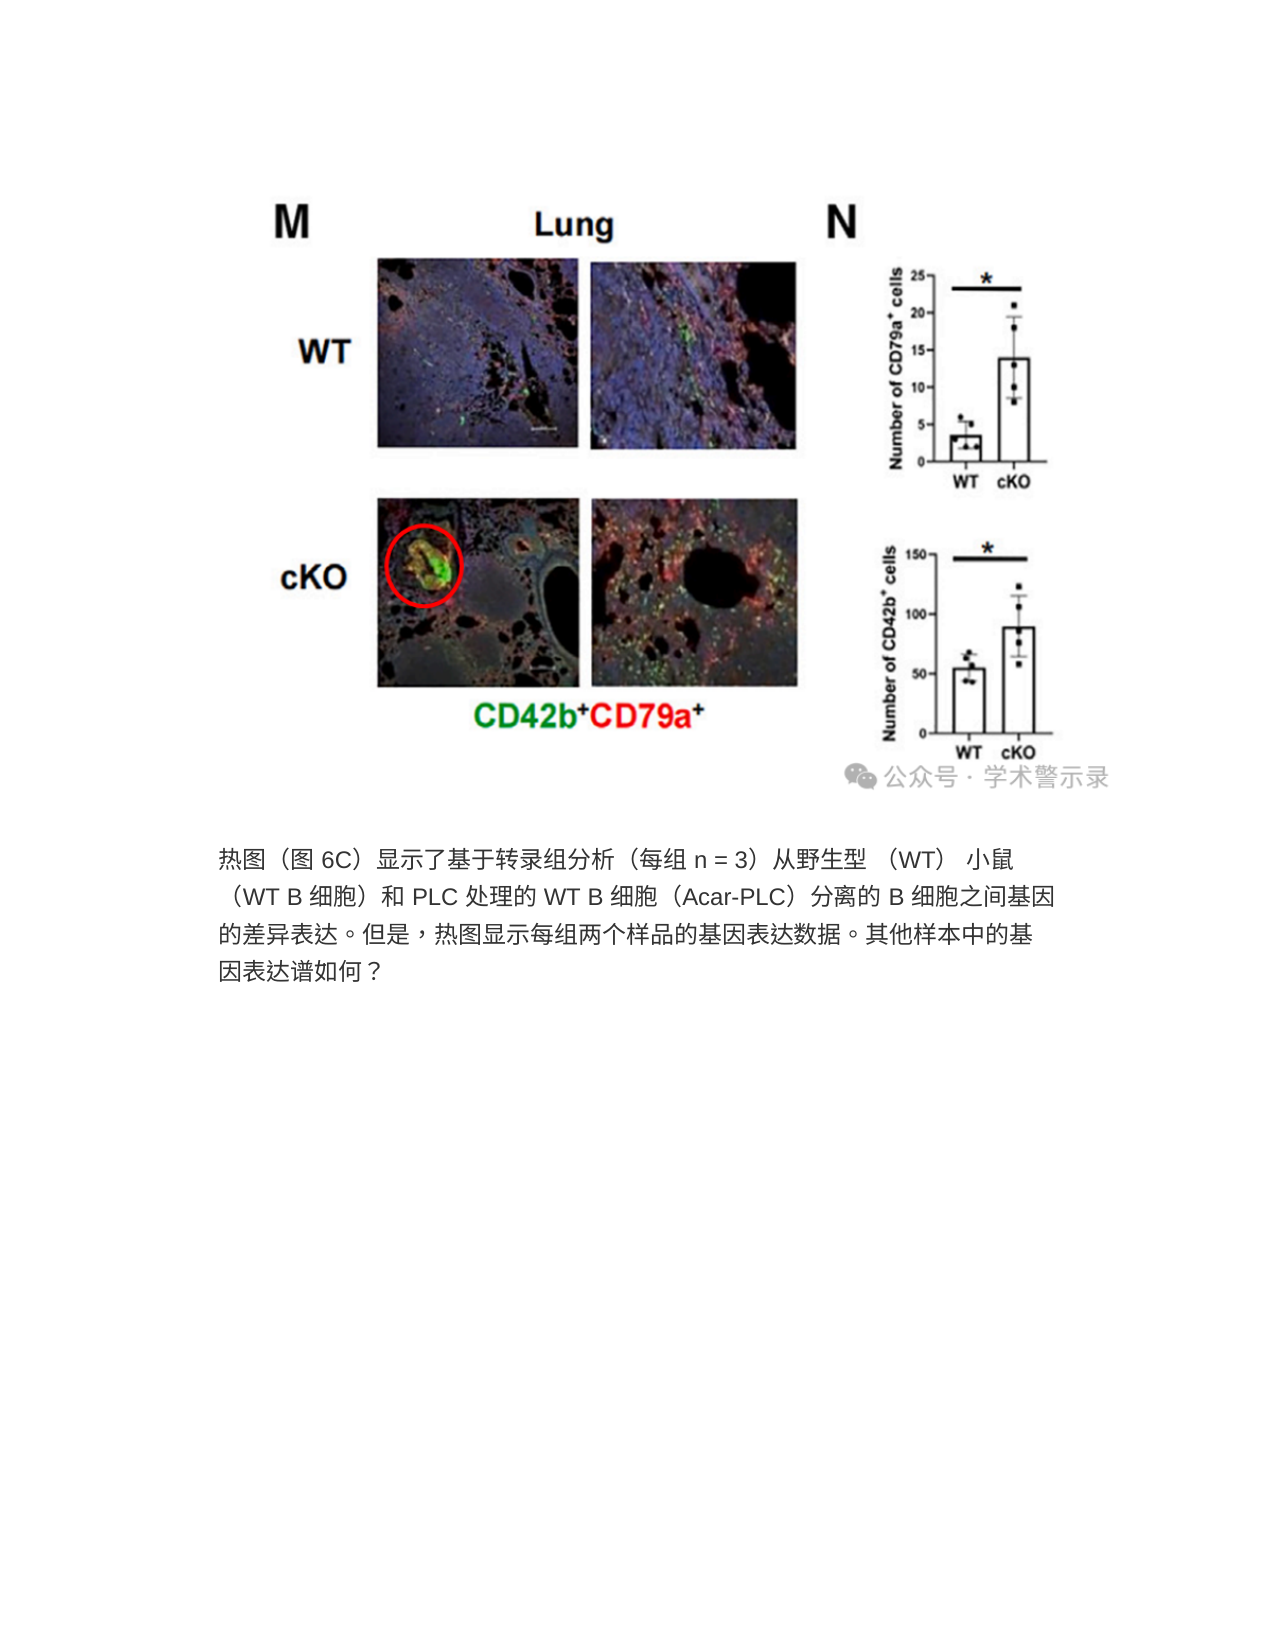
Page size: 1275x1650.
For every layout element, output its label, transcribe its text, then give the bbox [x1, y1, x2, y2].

text 热图（图 6C）显示了基于转录组分析（每组 n = 3）从野生型 （WT） 小鼠（WT B 细胞）和 PLC 处理的 WT B 细胞（Acar-PLC）分离的 B 细胞之间基因的差异表达。但是，热图显示每组两个样品的基因表达数据。其他样本中的基因表达谱如何？ [219, 838, 1056, 988]
picture [237, 150, 1138, 813]
